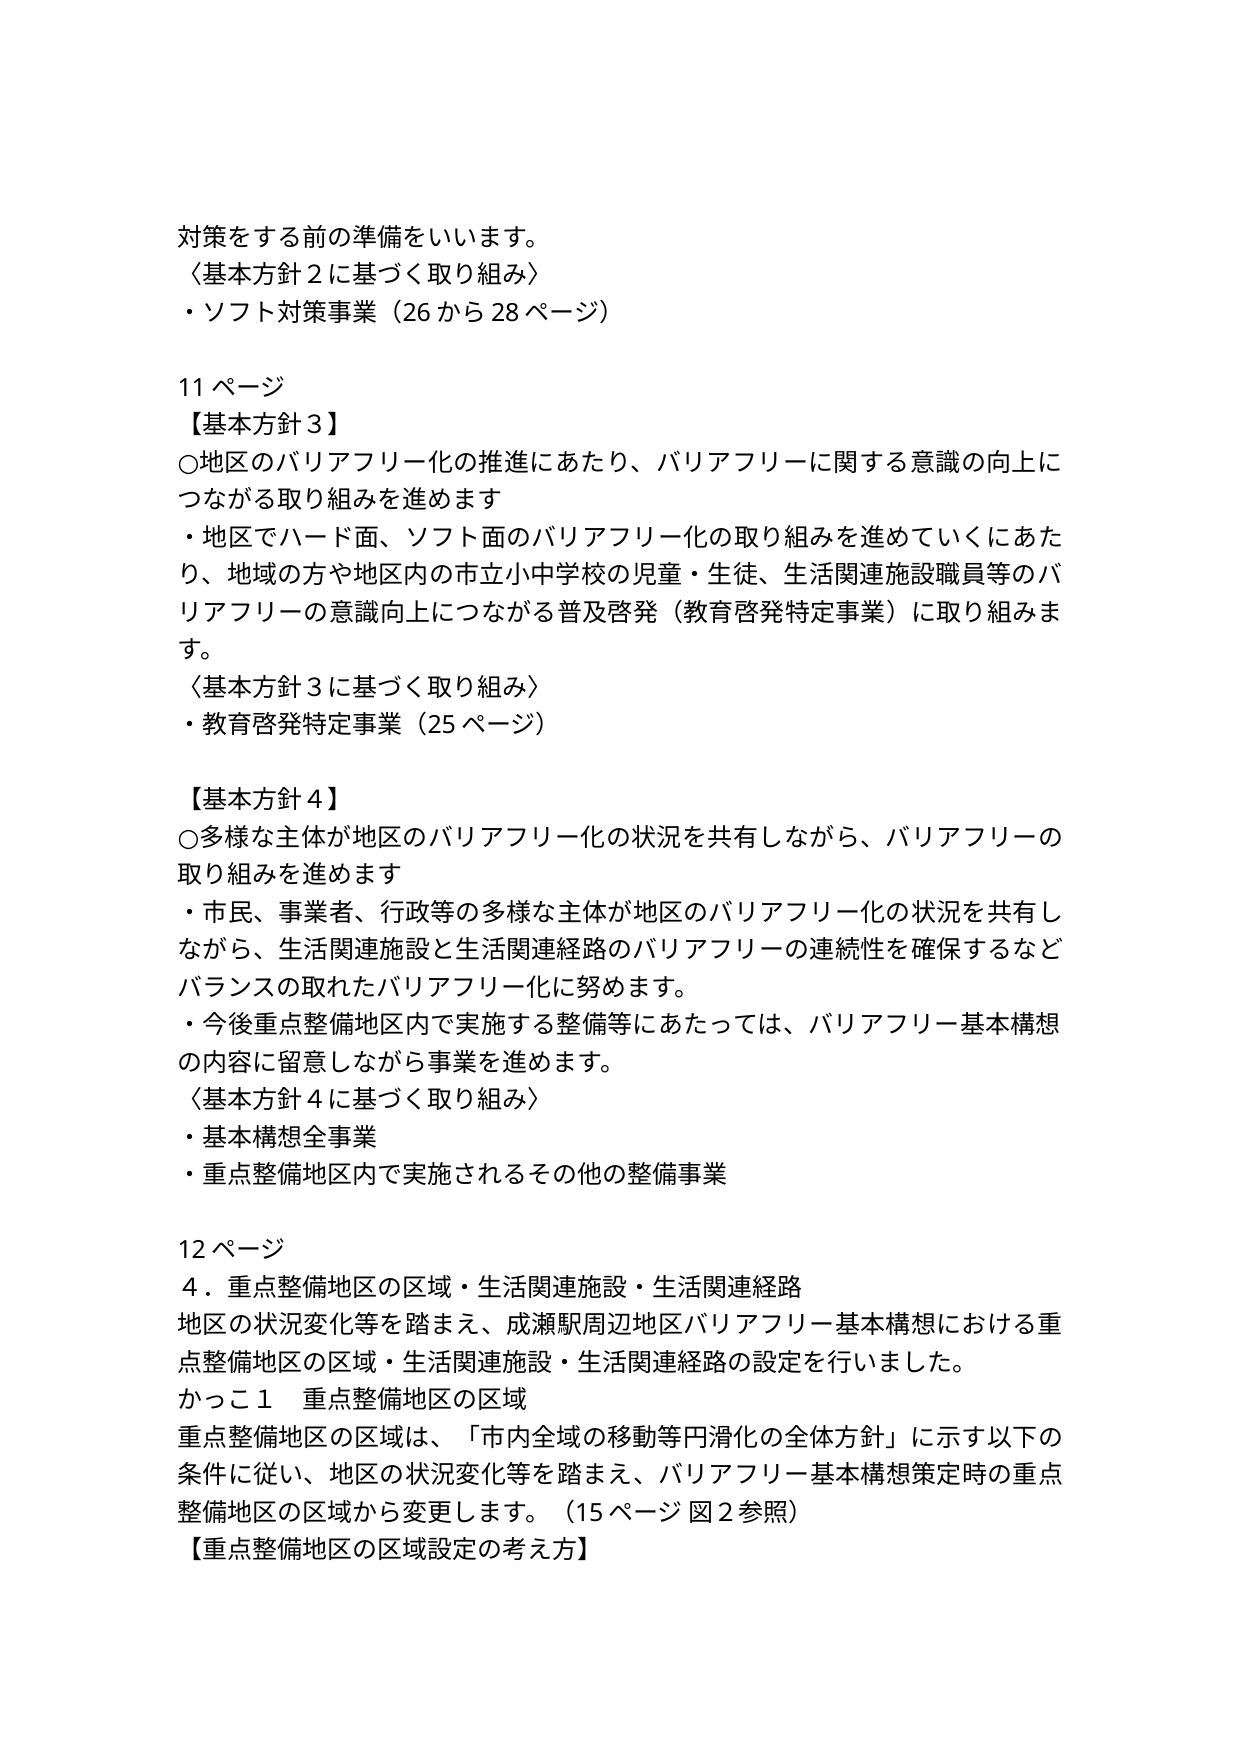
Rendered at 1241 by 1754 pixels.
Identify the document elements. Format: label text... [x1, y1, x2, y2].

text ・今後重点整備地区内で実施する整備等にあたっては、バリアフリー基本構想の内容に留意しながら事業を進めます。 [177, 1004, 1063, 1079]
text 11ページ [177, 367, 1063, 404]
text ・市民、事業者、行政等の多様な主体が地区のバリアフリー化の状況を共有しながら、生活関連施設と生活関連経路のバリアフリーの連続性を確保するなど、バランスの取れたバリアフリー化に努めます。 [177, 892, 1063, 1004]
text 重点整備地区の区域は、「市内全域の移動等円滑化の全体方針」に示す以下の条件に従い、地区の状況変化等を踏まえ、バリアフリー基本構想策定時の重点整備地区の区域から変更します。（15ページ 図２参照） [177, 1417, 1063, 1529]
text ・地区でハード面、ソフト面のバリアフリー化の取り組みを進めていくにあたり、地域の方や地区内の市立小中学校の児童・生徒、生活関連施設職員等のバリアフリーの意識向上につながる普及啓発（教育啓発特定事業）に取り組みます。 [177, 517, 1063, 667]
text ４．重点整備地区の区域・生活関連施設・生活関連経路 [177, 1267, 1063, 1304]
text 【基本方針４】 [177, 779, 1063, 817]
text 地区の状況変化等を踏まえ、成瀬駅周辺地区バリアフリー基本構想における重点整備地区の区域・生活関連施設・生活関連経路の設定を行いました。 [177, 1304, 1063, 1379]
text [177, 217, 1063, 254]
text 【重点整備地区の区域設定の考え方】 [177, 1529, 1063, 1567]
text 〈基本方針２に基づく取り組み〉 [177, 254, 1063, 292]
text ○地区のバリアフリー化の推進にあたり、バリアフリーに関する意識の向上につながる取り組みを進めます [177, 442, 1063, 517]
text ・ソフト対策事業（26から28ページ） [177, 292, 1063, 329]
text 【基本方針３】 [177, 404, 1063, 442]
text 12ページ [177, 1229, 1063, 1267]
text ・基本構想全事業 [177, 1117, 1063, 1154]
text 〈基本方針４に基づく取り組み〉 [177, 1079, 1063, 1117]
text ・重点整備地区内で実施されるその他の整備事業 [177, 1154, 1063, 1192]
text ○多様な主体が地区のバリアフリー化の状況を共有しながら、バリアフリーの取り組みを進めます [177, 817, 1063, 892]
text かっこ１ 重点整備地区の区域 [177, 1379, 1063, 1417]
text 〈基本方針３に基づく取り組み〉 [177, 667, 1063, 704]
text ・教育啓発特定事業（25ページ） [177, 704, 1063, 742]
